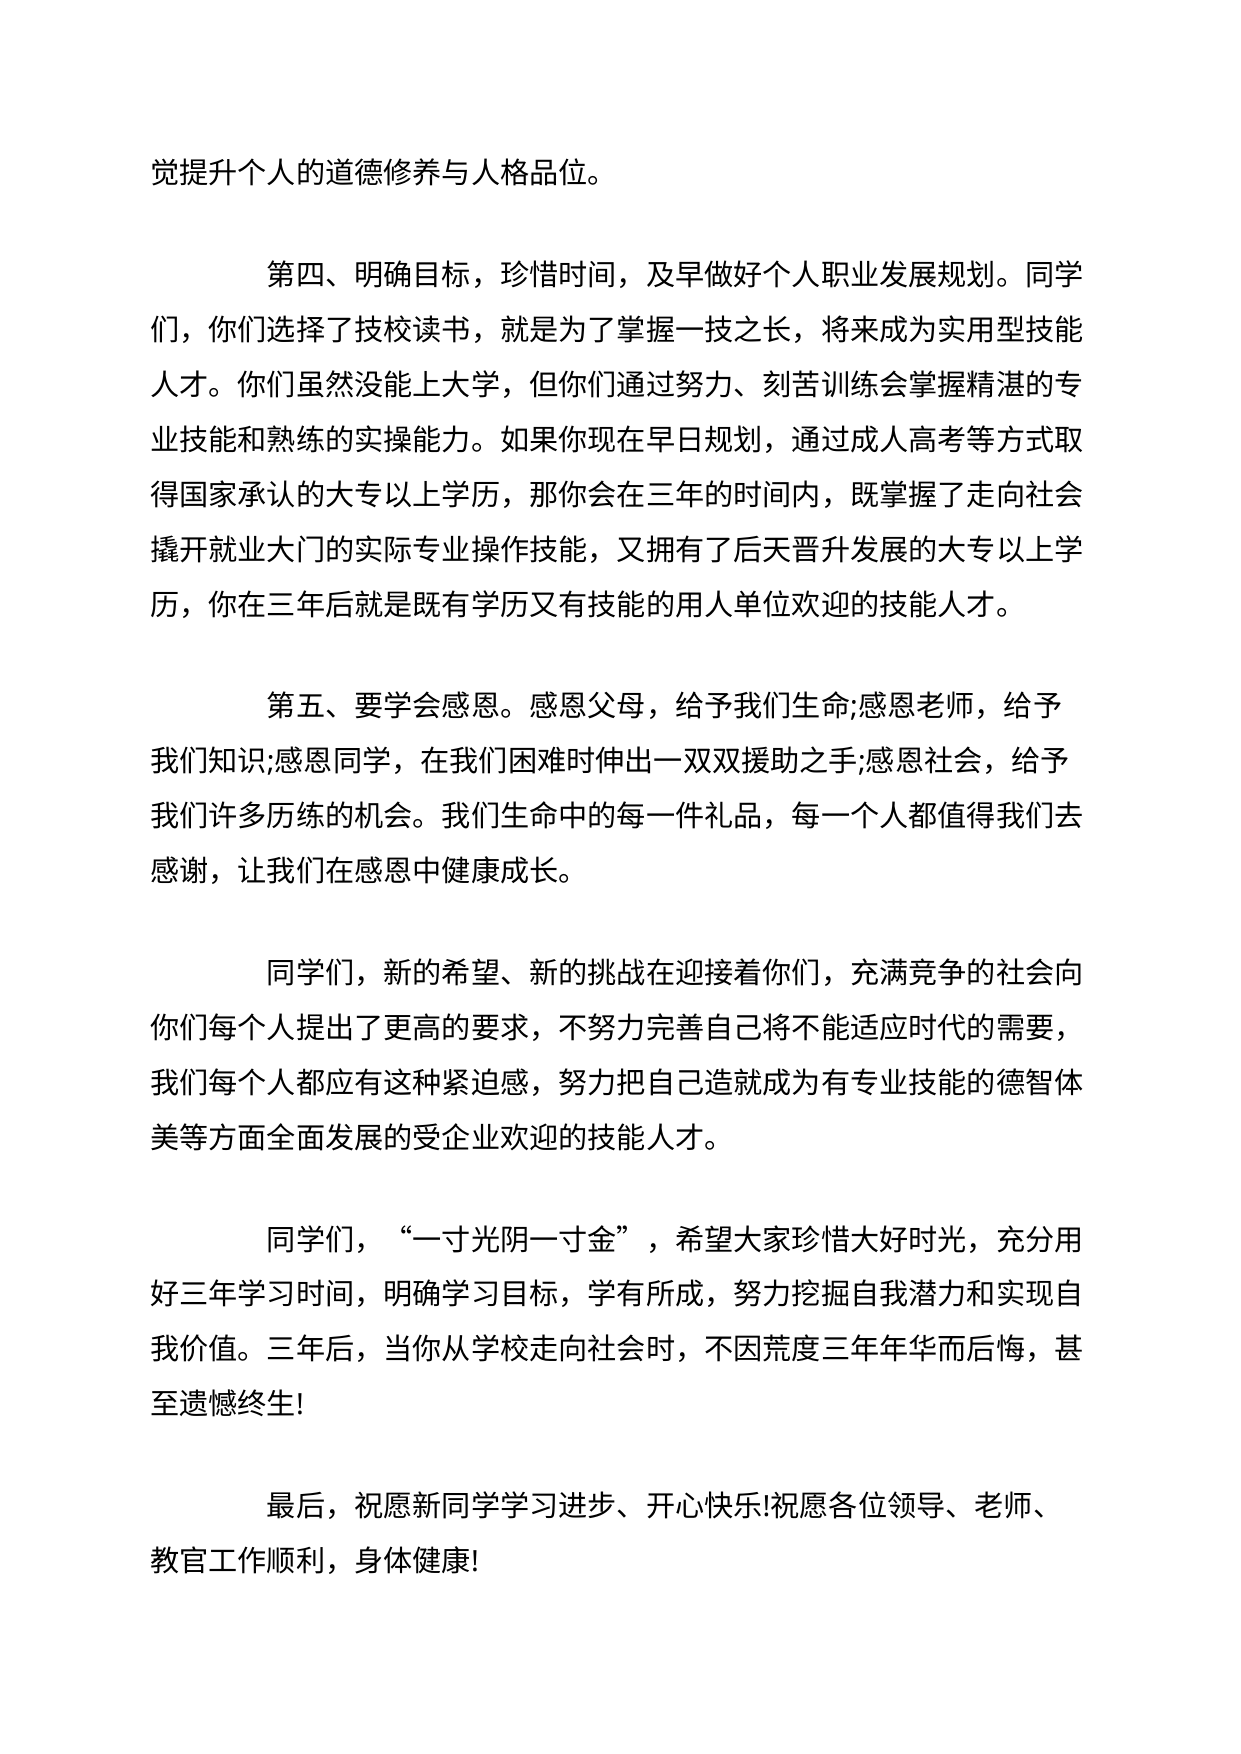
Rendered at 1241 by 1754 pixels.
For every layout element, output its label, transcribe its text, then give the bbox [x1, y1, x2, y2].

text 第五、要学会感恩。感恩父母，给予我们生命;感恩老师，给予我们知识;感恩同学，在我们困难时伸出一双双援助之手;感恩社会，给予我们许多历练的机会。我们生命中的每一件礼品，每一个人都值得我们去感谢，让我们在感恩中健康成长。 [150, 683, 1090, 890]
text 第四、明确目标，珍惜时间，及早做好个人职业发展规划。同学们，你们选择了技校读书，就是为了掌握一技之长，将来成为实用型技能人才。你们虽然没能上大学，但你们通过努力、刻苦训练会掌握精湛的专业技能和熟练的实操能力。如果你现在早日规划，通过成人高考等方式取得国家承认的大专以上学历，那你会在三年的时间内，既掌握了走向社会撬开就业大门的实际专业操作技能，又拥有了后天晋升发展的大专以上学历，你在三年后就是既有学历又有技能的用人单位欢迎的技能人才。 [150, 252, 1090, 623]
text 同学们，“一寸光阴一寸金”，希望大家珍惜大好时光，充分用好三年学习时间，明确学习目标，学有所成，努力挖掘自我潜力和实现自我价值。三年后，当你从学校走向社会时，不因荒度三年年华而后悔，甚至遗憾终生! [150, 1216, 1090, 1423]
text 同学们，新的希望、新的挑战在迎接着你们，充满竞争的社会向你们每个人提出了更高的要求，不努力完善自己将不能适应时代的需要，我们每个人都应有这种紧迫感，努力把自己造就成为有专业技能的德智体美等方面全面发展的受企业欢迎的技能人才。 [150, 949, 1090, 1157]
text 最后，祝愿新同学学习进步、开心快乐!祝愿各位领导、老师、教官工作顺利，身体健康! [150, 1483, 1090, 1580]
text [150, 150, 1090, 192]
